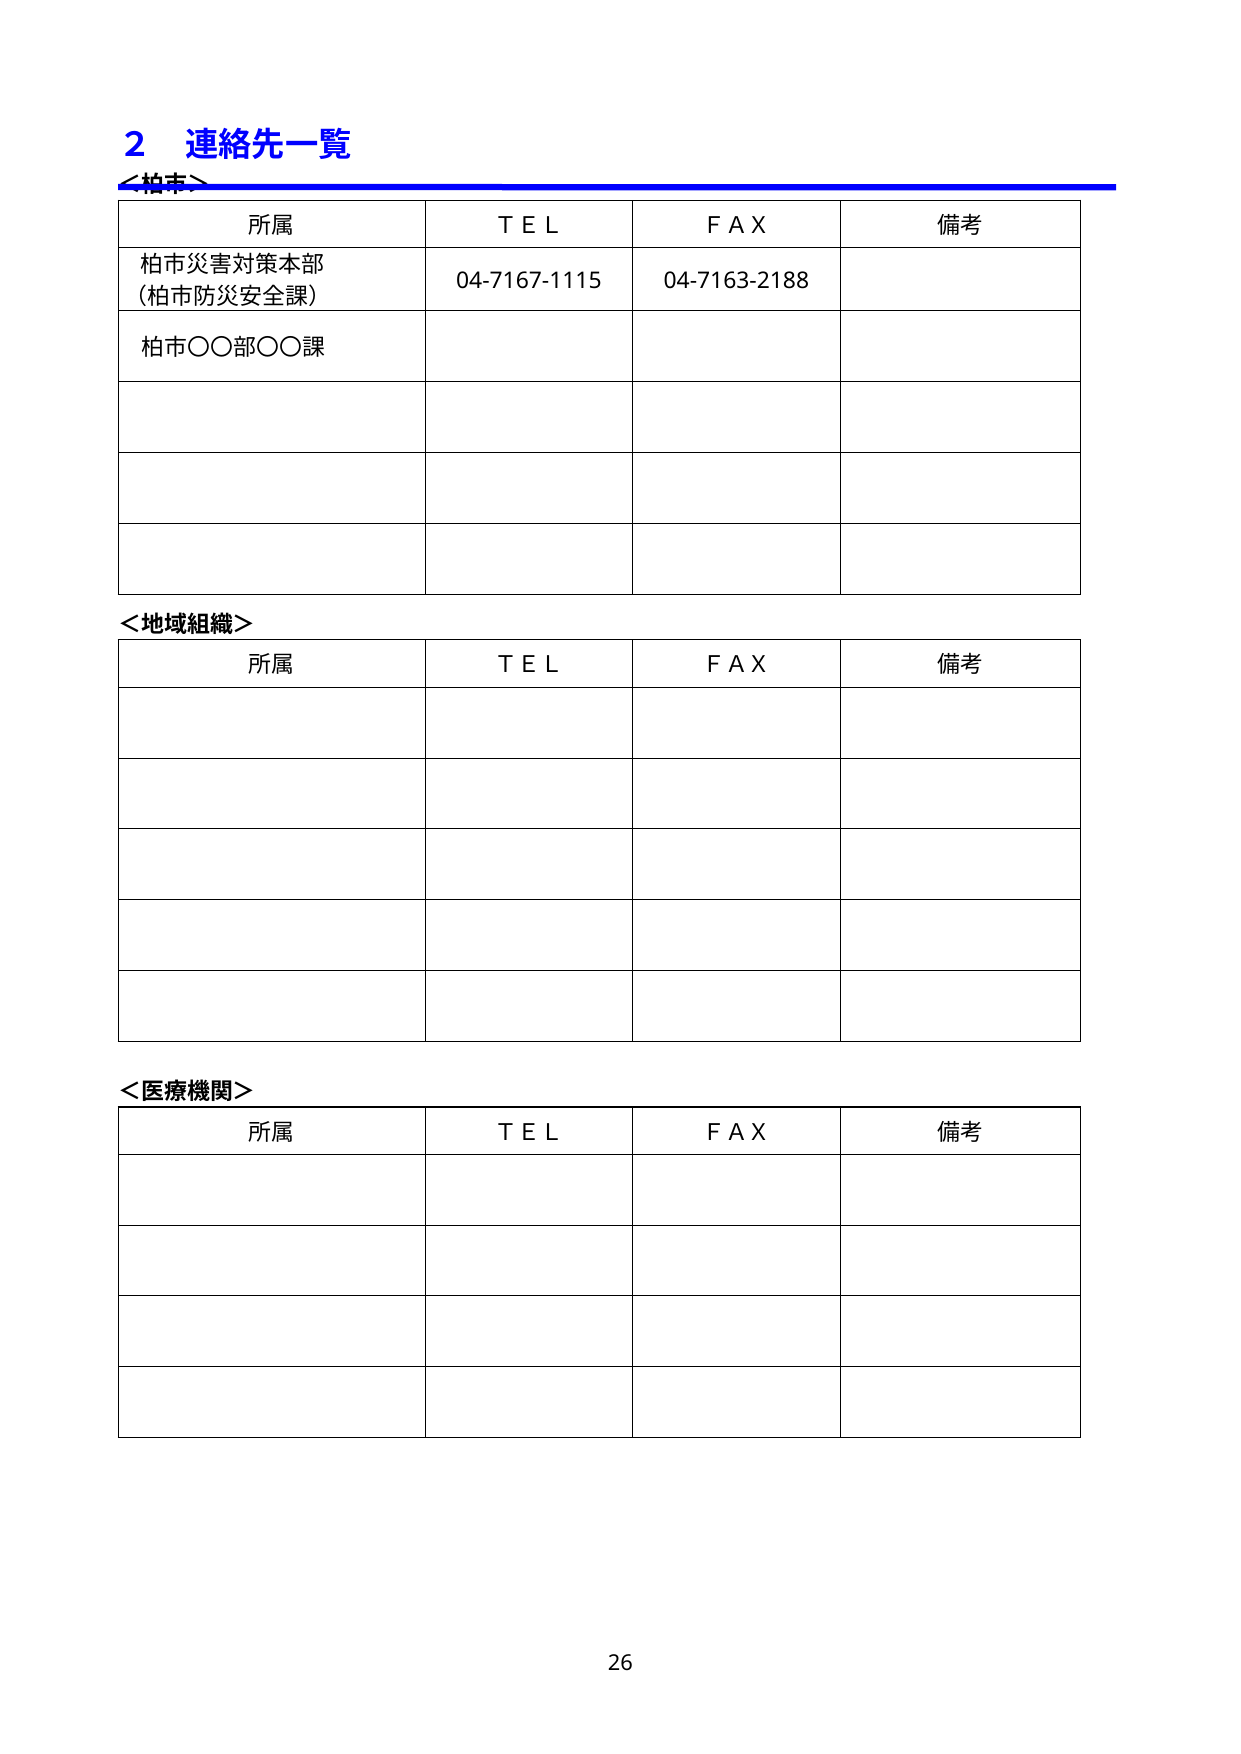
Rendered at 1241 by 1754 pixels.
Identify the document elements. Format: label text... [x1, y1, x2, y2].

text ＜医療機関＞ [118, 1073, 1122, 1106]
table_cell [841, 900, 1080, 970]
table_cell [633, 900, 840, 970]
table_cell [119, 524, 425, 594]
table_cell [426, 382, 632, 452]
table_header 備考 [841, 201, 1080, 247]
table_cell [426, 688, 632, 757]
table_header ＦＡＸ [633, 1108, 840, 1154]
table_cell [119, 1296, 425, 1366]
table_cell [426, 524, 632, 594]
table_cell 柏市災害対策本部 （柏市防災安全課） [119, 248, 425, 310]
table_cell [119, 453, 425, 523]
table_header ＦＡＸ [633, 640, 840, 687]
table_header ＦＡＸ [633, 201, 840, 247]
table_header 所属 [119, 640, 425, 687]
table_cell [633, 829, 840, 899]
table_cell [841, 524, 1080, 594]
text ＜地域組織＞ [118, 606, 1122, 639]
table_header ＴＥＬ [426, 201, 632, 247]
table_cell [841, 971, 1080, 1041]
table_cell [633, 1155, 840, 1224]
table_cell [119, 382, 425, 452]
table_cell [841, 1367, 1080, 1437]
table_header 備考 [841, 640, 1080, 687]
text ＜柏市＞ [118, 166, 1122, 199]
table_cell [119, 900, 425, 970]
table_cell [119, 1155, 425, 1224]
table_cell [841, 453, 1080, 523]
table_cell [426, 829, 632, 899]
table_cell [119, 1226, 425, 1295]
table_cell [426, 311, 632, 381]
table_cell 04-7167-1115 [426, 248, 632, 310]
table_cell [426, 1367, 632, 1437]
table_cell [841, 1296, 1080, 1366]
table_cell [426, 453, 632, 523]
table_header 備考 [841, 1108, 1080, 1154]
table_cell [119, 971, 425, 1041]
table_cell [426, 1155, 632, 1224]
table_cell [633, 688, 840, 757]
table_cell [841, 1226, 1080, 1295]
table_cell [426, 971, 632, 1041]
table_header ＴＥＬ [426, 1108, 632, 1154]
table_header 所属 [119, 1108, 425, 1154]
table_cell 柏市〇〇部〇〇課 [119, 311, 425, 381]
table_cell [426, 900, 632, 970]
table_cell [841, 829, 1080, 899]
table_cell [426, 1226, 632, 1295]
table_cell [633, 453, 840, 523]
table_cell [841, 688, 1080, 757]
table_cell [119, 829, 425, 899]
table_cell [633, 759, 840, 828]
table_cell [119, 688, 425, 757]
table_cell [119, 1367, 425, 1437]
table_cell [633, 311, 840, 381]
table_cell [841, 311, 1080, 381]
table_cell [633, 1367, 840, 1437]
table_cell [633, 524, 840, 594]
table_cell [633, 382, 840, 452]
table_header 所属 [119, 201, 425, 247]
table_cell [633, 971, 840, 1041]
table_cell [119, 759, 425, 828]
table_cell 04-7163-2188 [633, 248, 840, 310]
table_header ＴＥＬ [426, 640, 632, 687]
table_cell [426, 759, 632, 828]
table_cell [841, 759, 1080, 828]
table_cell [426, 1296, 632, 1366]
table_cell [633, 1296, 840, 1366]
text ２ 連絡先一覧 [118, 118, 1122, 166]
table_cell [633, 1226, 840, 1295]
table_cell [841, 382, 1080, 452]
table_cell [841, 248, 1080, 310]
table_cell [841, 1155, 1080, 1224]
